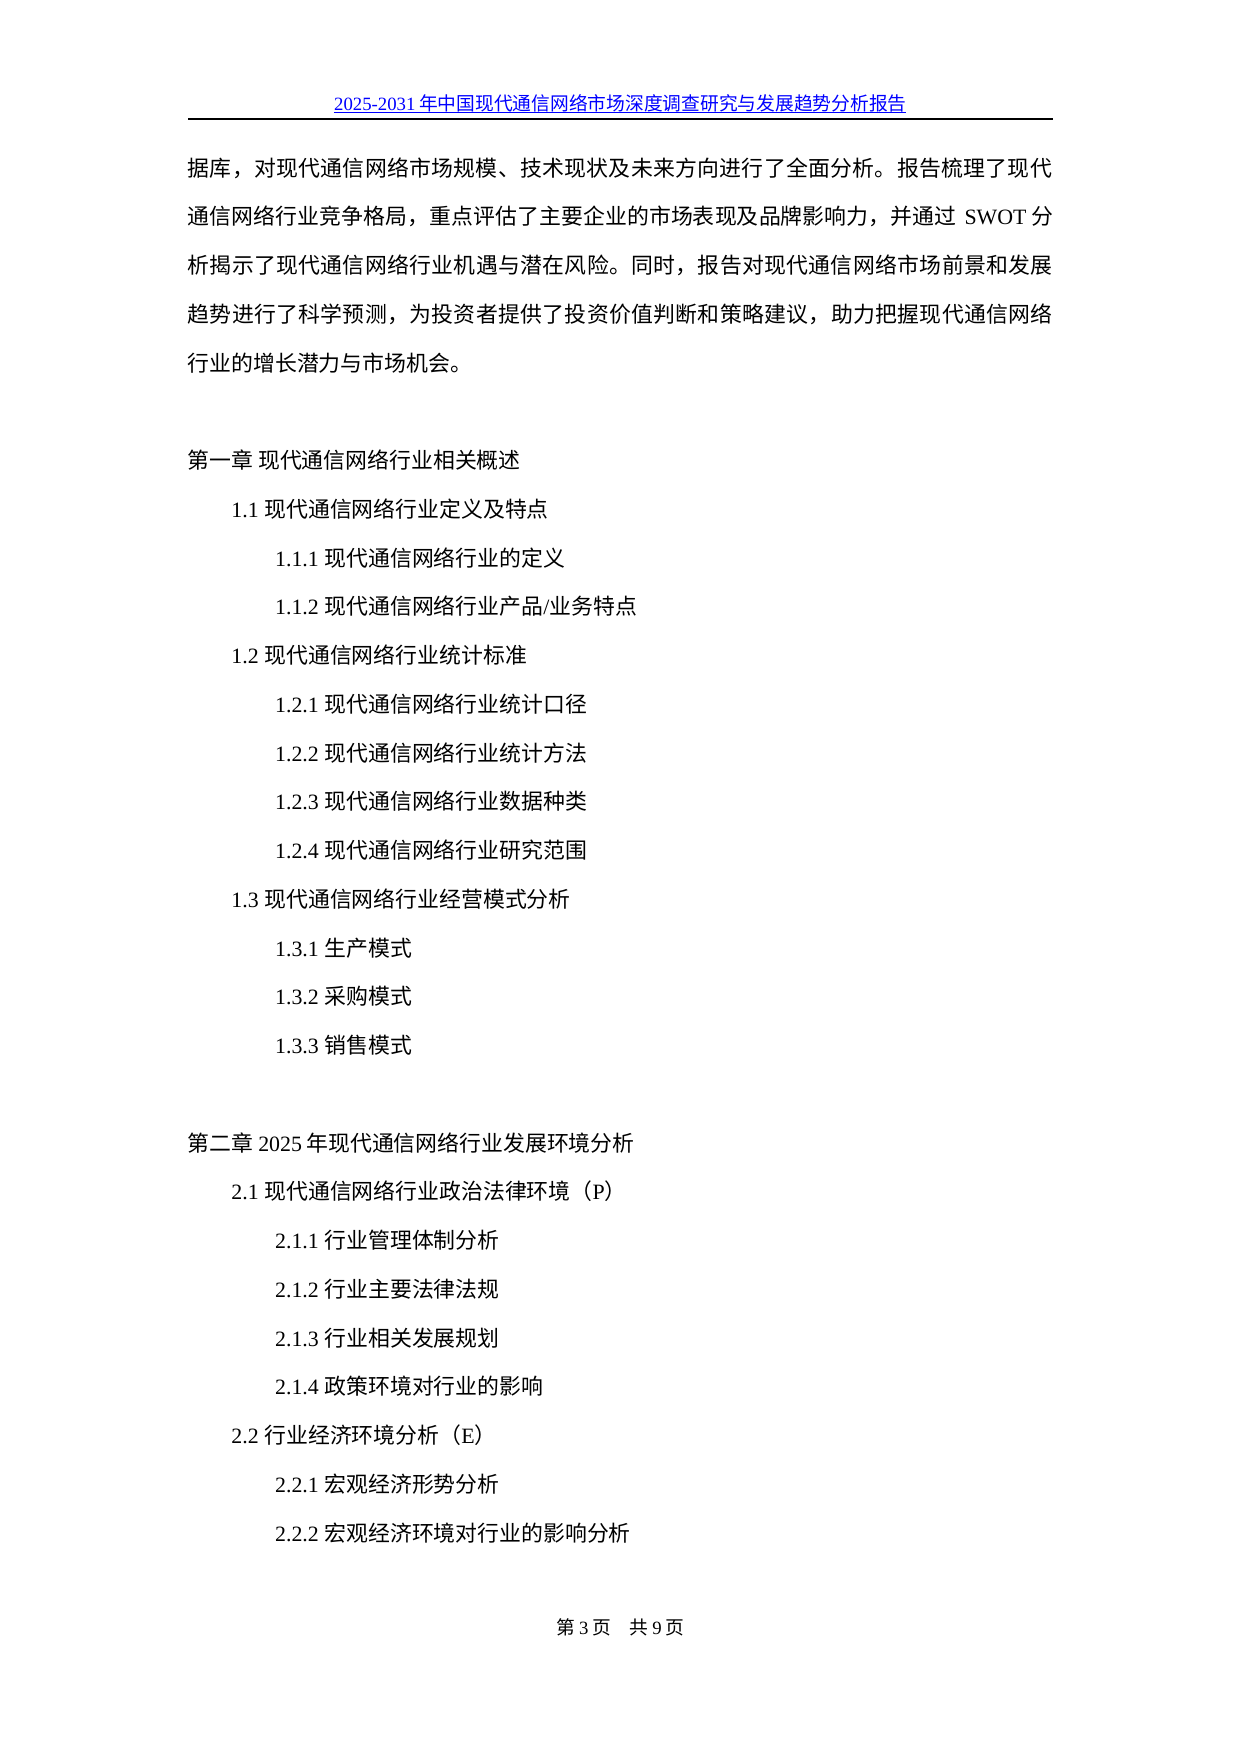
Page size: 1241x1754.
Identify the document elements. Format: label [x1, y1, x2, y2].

text [187, 150, 1053, 1548]
